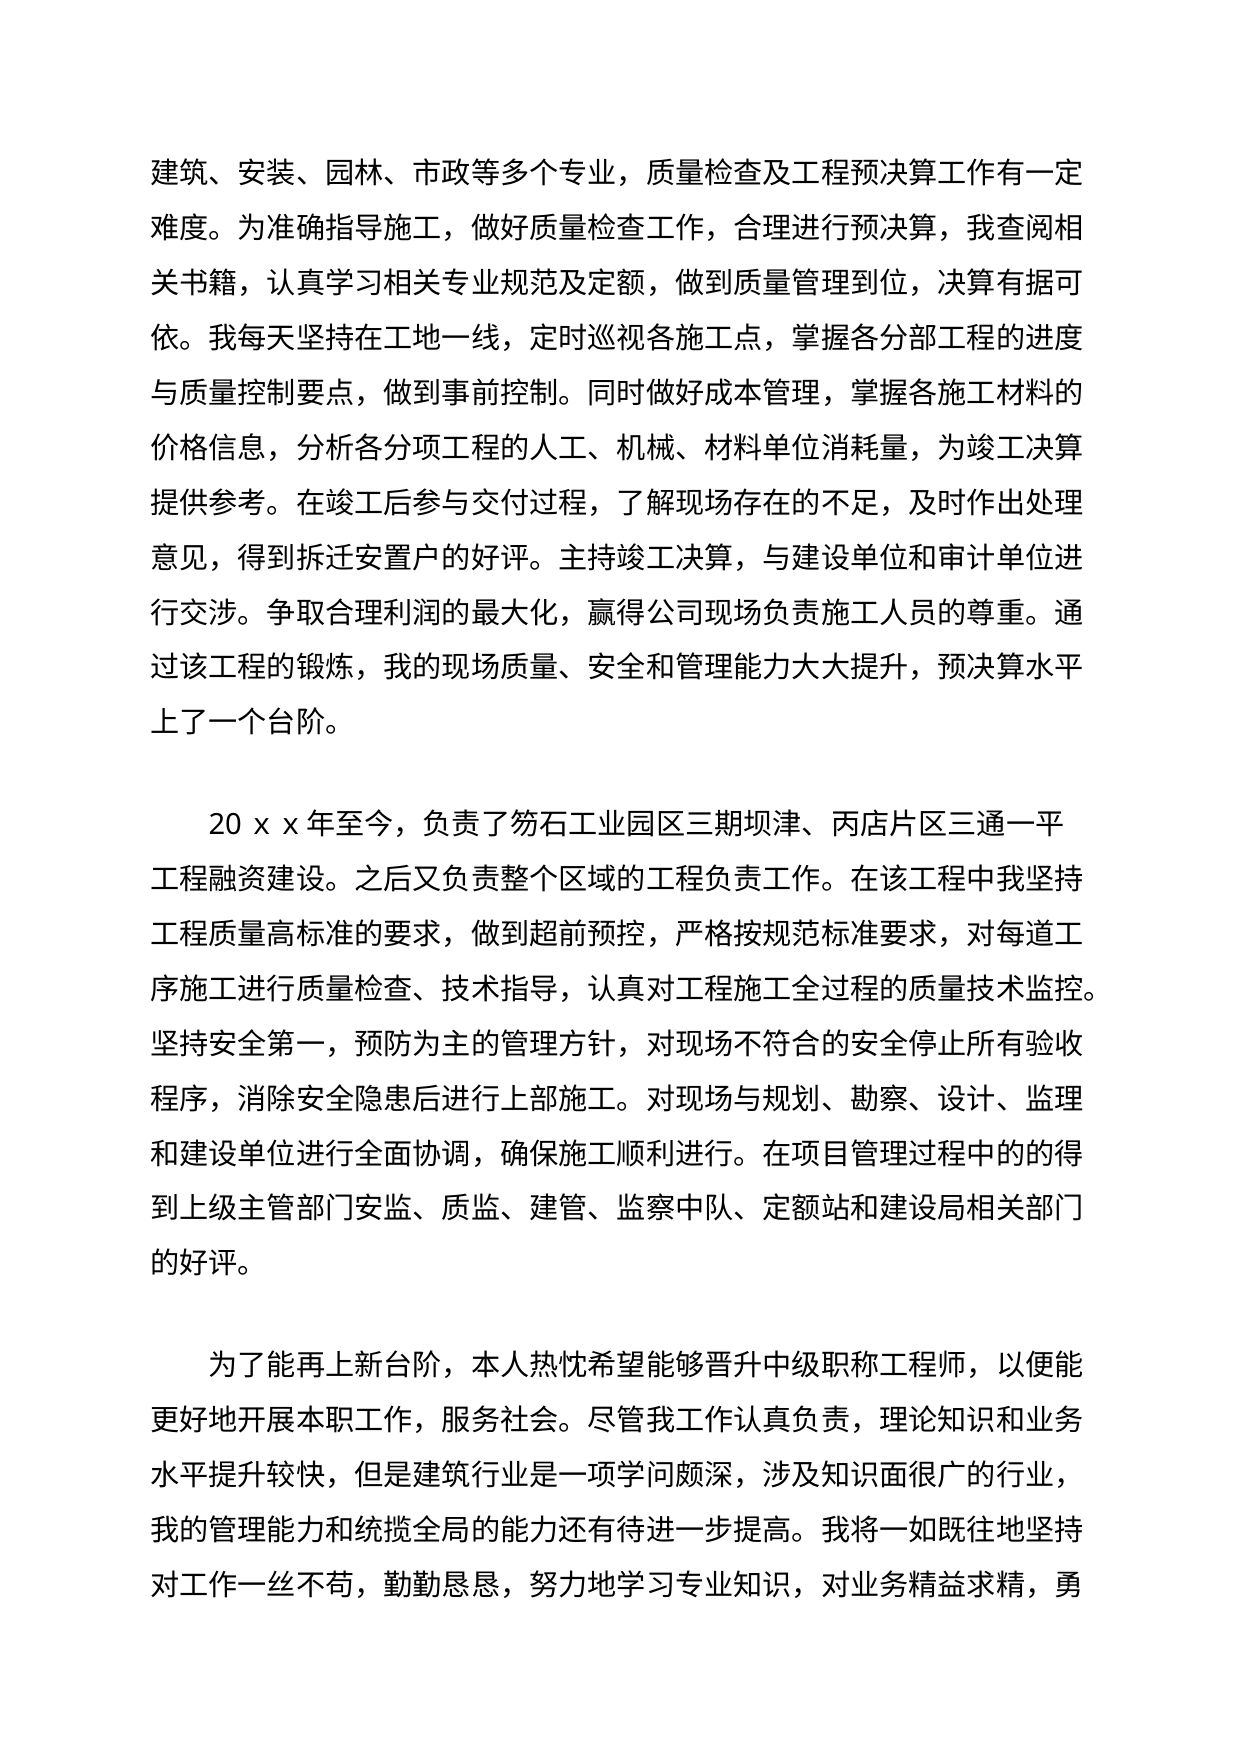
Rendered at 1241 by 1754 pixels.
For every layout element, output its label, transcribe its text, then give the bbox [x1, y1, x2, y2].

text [150, 1342, 1090, 1604]
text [150, 150, 1090, 741]
text 20ｘｘ年至今，负责了笏石工业园区三期坝津、丙店片区三通一平工程融资建设。之后又负责整个区域的工程负责工作。在该工程中我坚持工程质量高标准的要求，做到超前预控，严格按规范标准要求，对每道工序施工进行质量检查、技术指导，认真对工程施工全过程的质量技术监控。坚持安全第一，预防为主的管理方针，对现场不符合的安全停止所有验收程序，消除安全隐患后进行上部施工。对现场与规划、勘察、设计、监理和建设单位进行全面协调，确保施工顺利进行。在项目管理过程中的的得到上级主管部门安监、质监、建管、监察中队、定额站和建设局相关部门的好评。 [150, 801, 1090, 1282]
